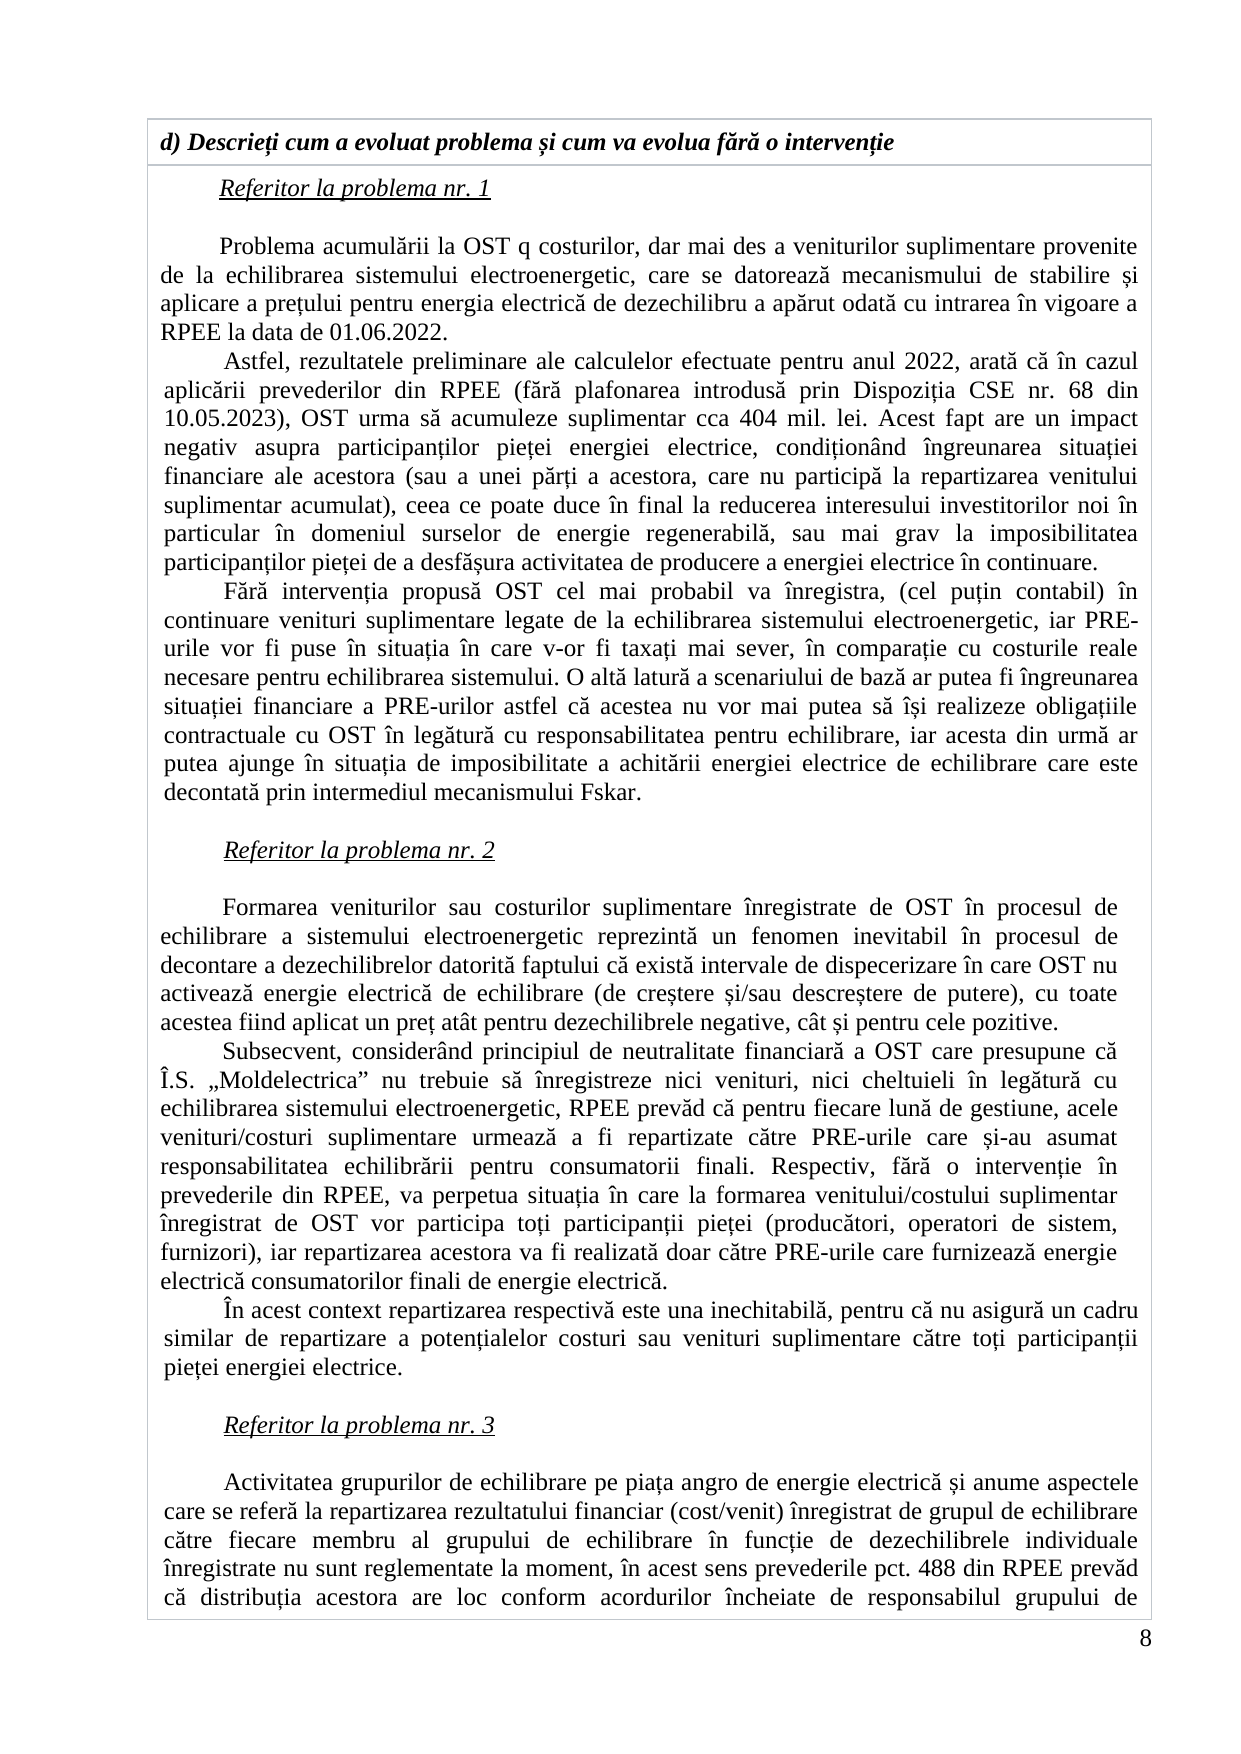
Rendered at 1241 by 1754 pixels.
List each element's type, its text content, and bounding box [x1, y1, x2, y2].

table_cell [148, 166, 1151, 1619]
table_cell d) Descrieți cum a evoluat problema și cum va evolua fără o intervenție [148, 120, 1151, 164]
